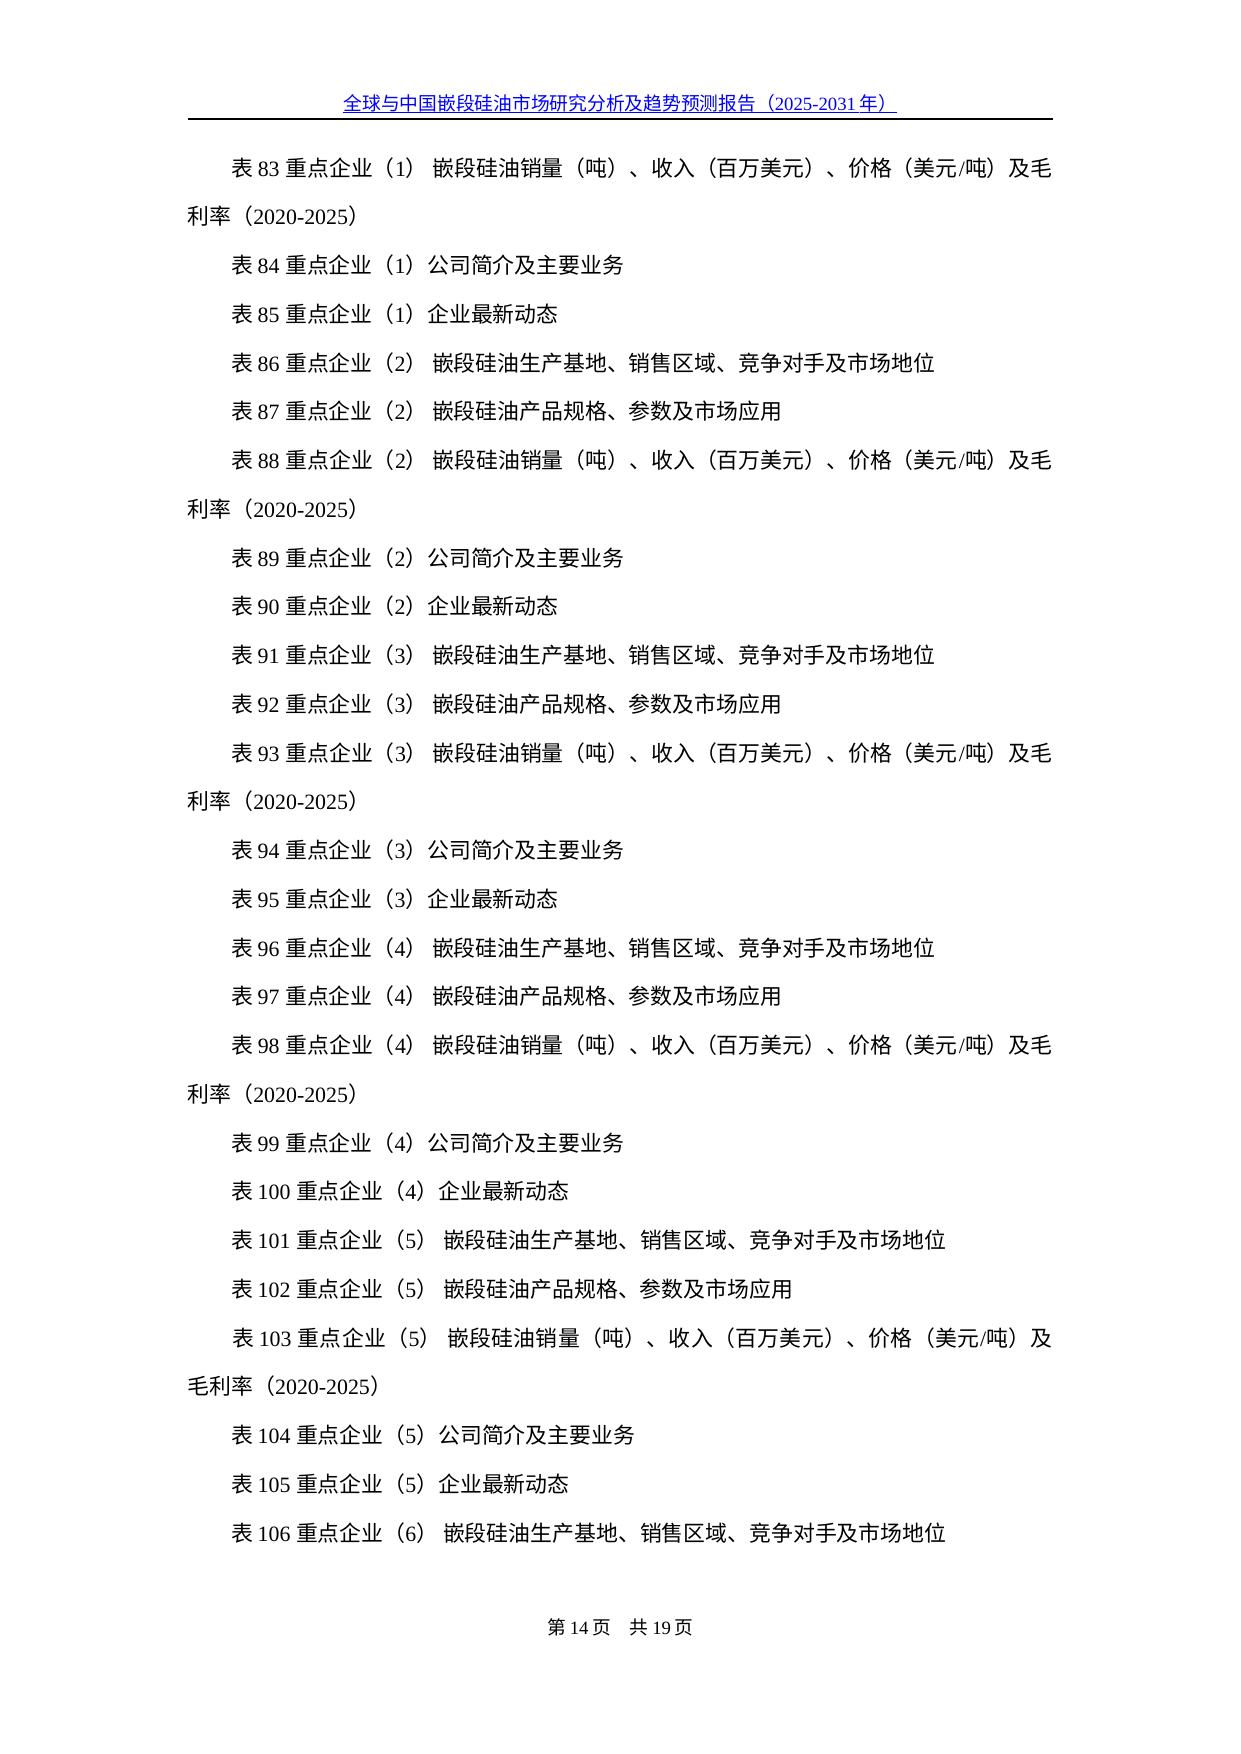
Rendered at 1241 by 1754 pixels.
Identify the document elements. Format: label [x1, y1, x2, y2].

text [187, 150, 1053, 1548]
